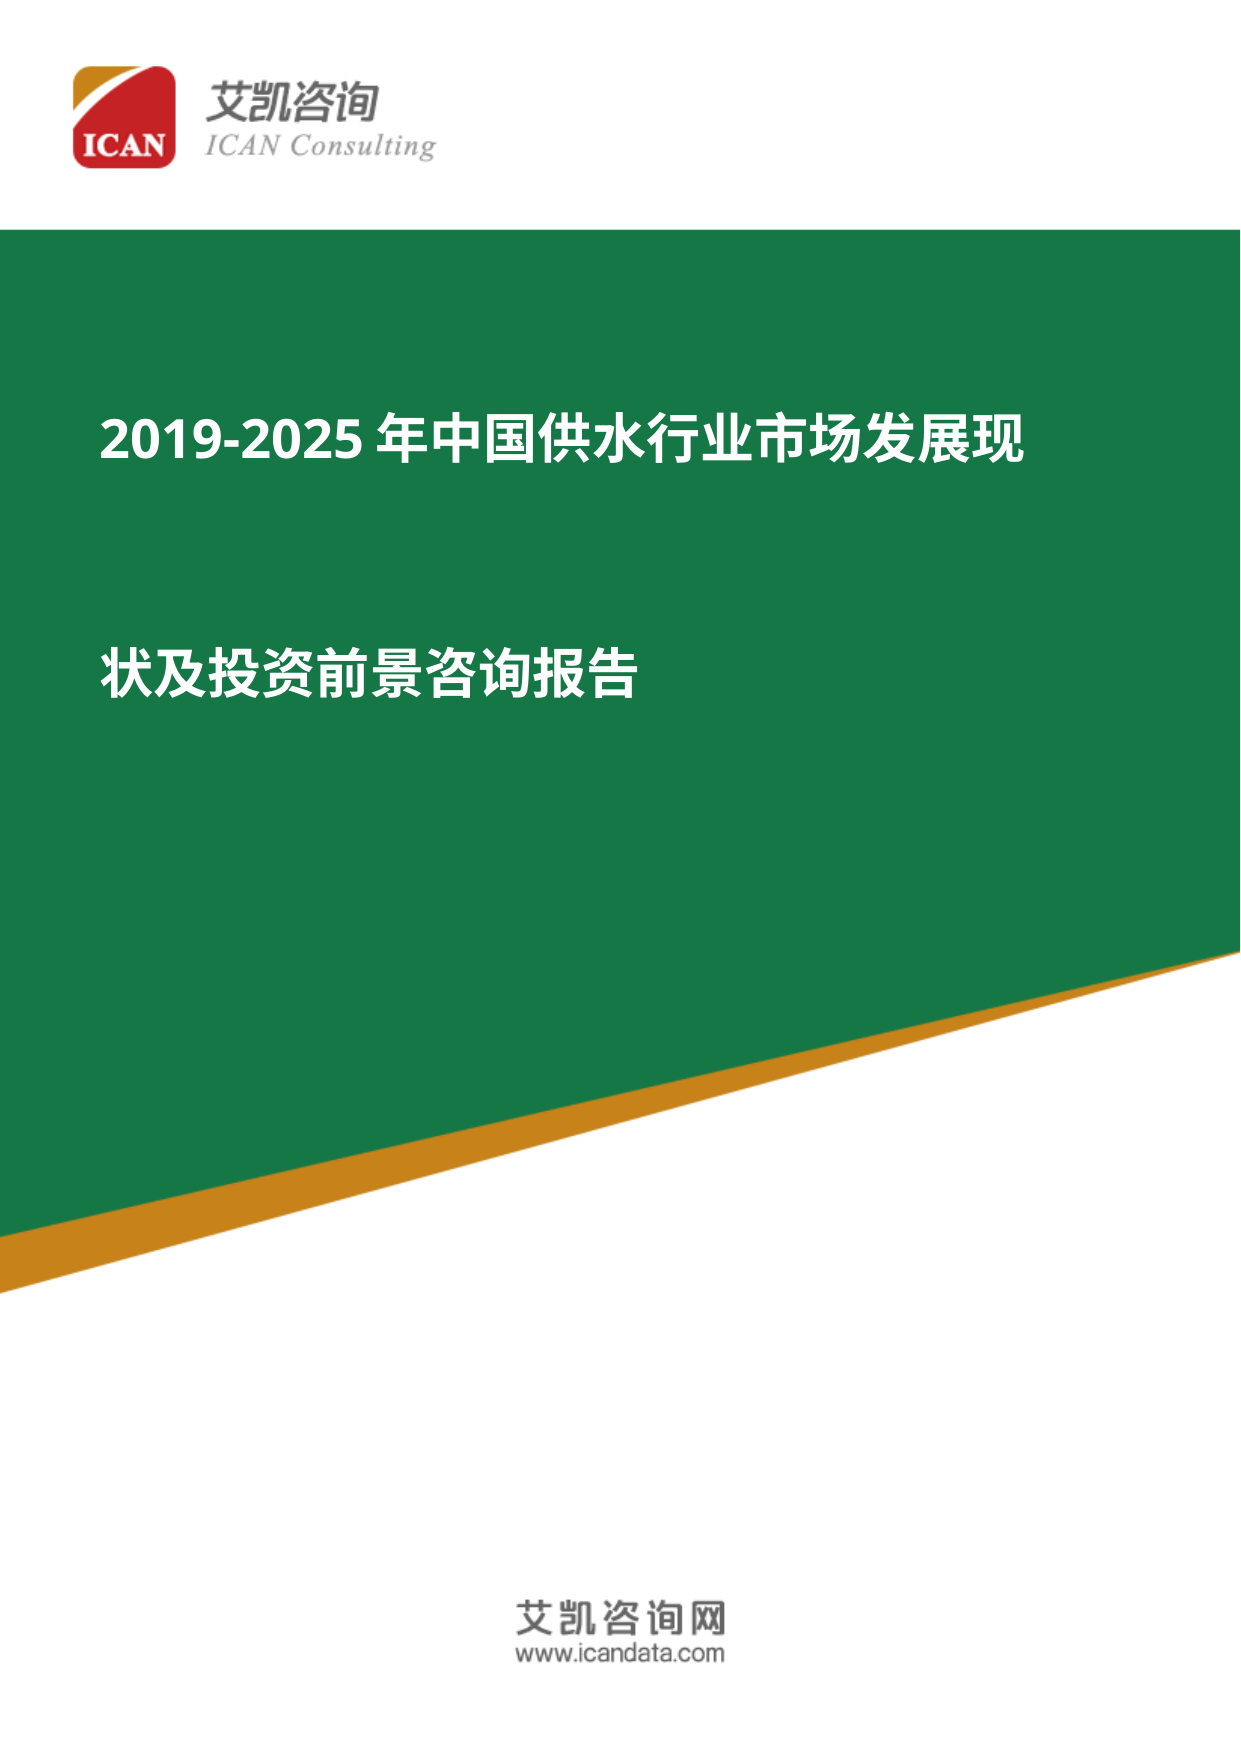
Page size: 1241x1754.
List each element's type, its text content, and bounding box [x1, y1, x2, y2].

picture [0, 5, 1241, 1754]
subtitle 2019-2025年中国供水行业市场发展现状及投资前景咨询报告 [99, 386, 1053, 718]
